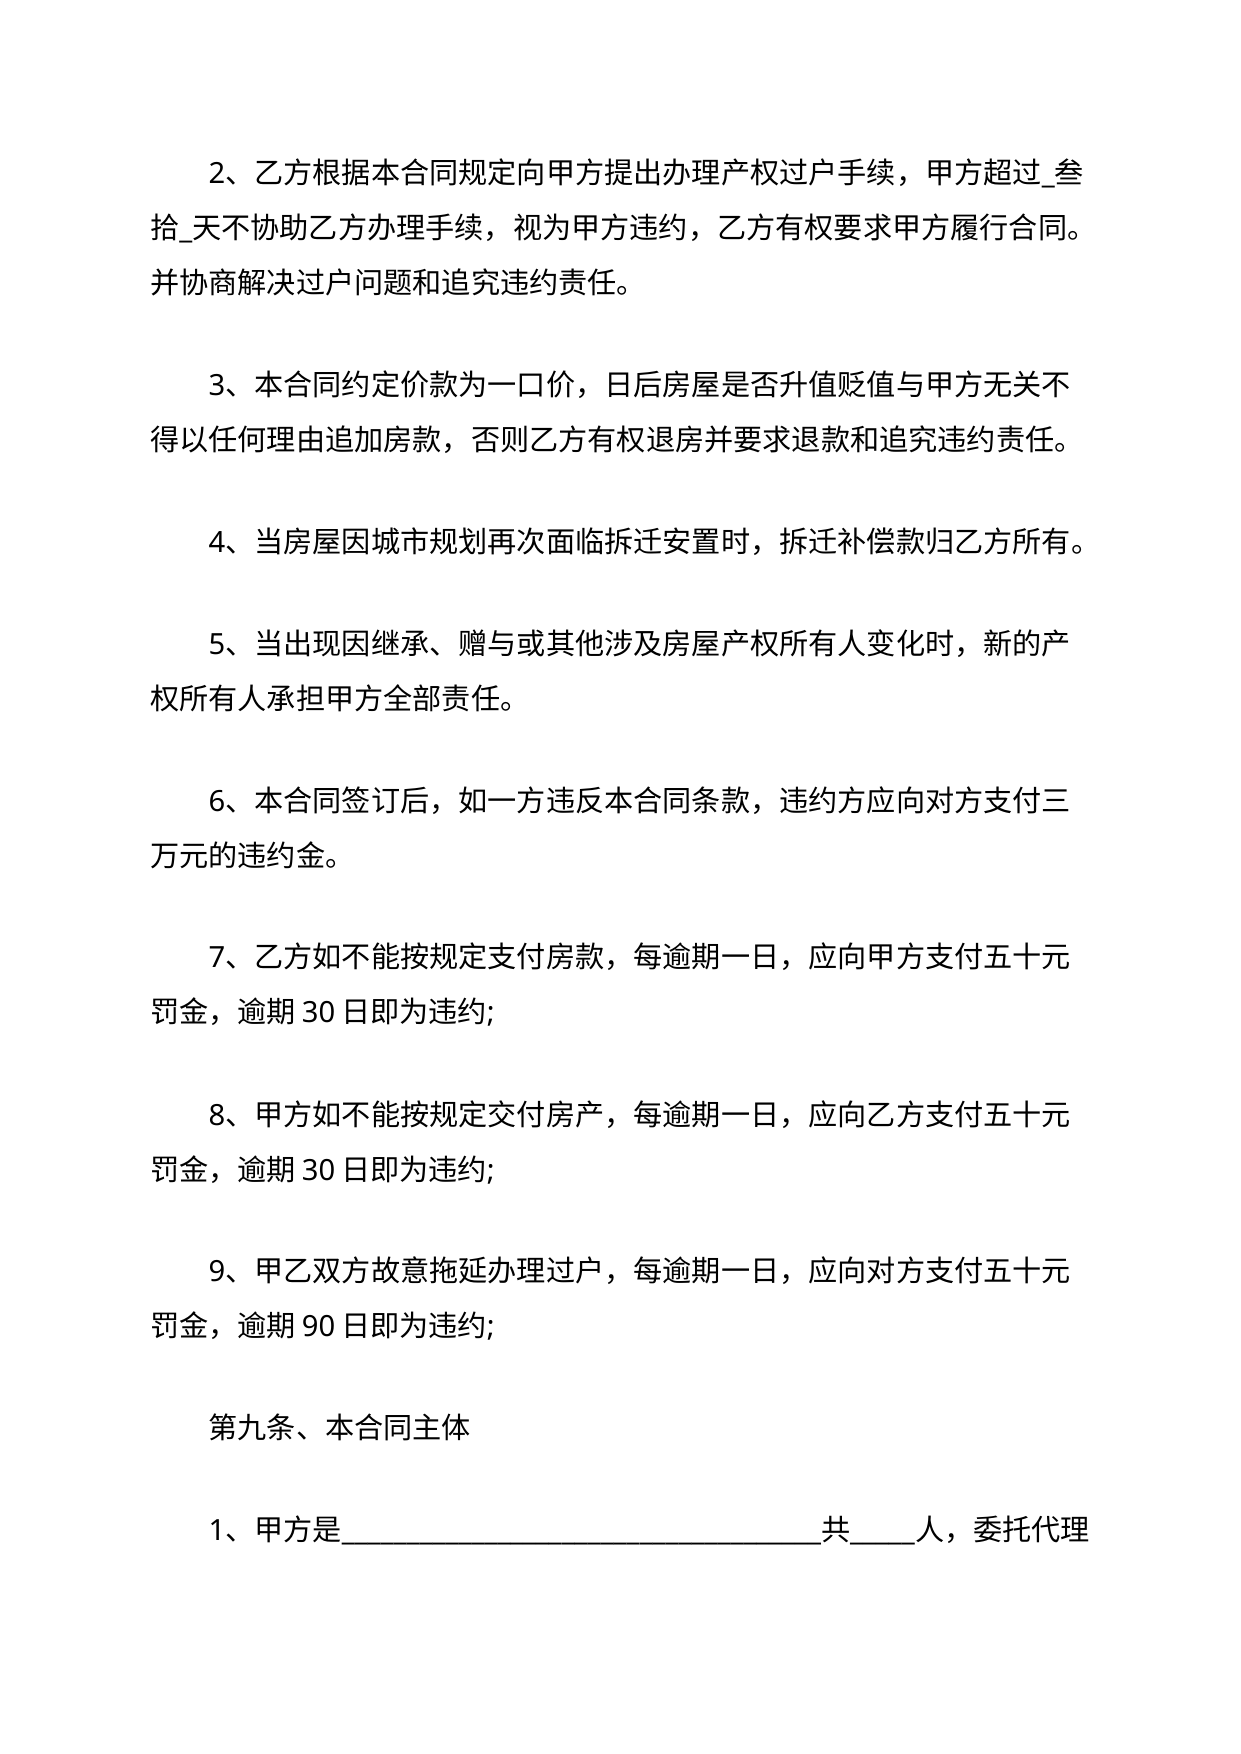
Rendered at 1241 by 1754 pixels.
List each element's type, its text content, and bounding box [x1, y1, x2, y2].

text 9、甲乙双方故意拖延办理过户，每逾期一日，应向对方支付五十元罚金，逾期90日即为违约; [150, 1248, 1090, 1345]
text 第九条、本合同主体 [150, 1405, 1090, 1447]
text 6、本合同签订后，如一方违反本合同条款，违约方应向对方支付三万元的违约金。 [150, 777, 1090, 874]
text 8、甲方如不能按规定交付房产，每逾期一日，应向乙方支付五十元罚金，逾期30日即为违约; [150, 1091, 1090, 1188]
text 7、乙方如不能按规定支付房款，每逾期一日，应向甲方支付五十元罚金，逾期30日即为违约; [150, 934, 1090, 1031]
text 5、当出现因继承、赠与或其他涉及房屋产权所有人变化时，新的产权所有人承担甲方全部责任。 [150, 621, 1090, 718]
text 2、乙方根据本合同规定向甲方提出办理产权过户手续，甲方超过_叁拾_天不协助乙方办理手续，视为甲方违约，乙方有权要求甲方履行合同。并协商解决过户问题和追究违约责任。 [150, 150, 1090, 302]
text 4、当房屋因城市规划再次面临拆迁安置时，拆迁补偿款归乙方所有。 [150, 518, 1090, 561]
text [150, 1507, 1090, 1549]
text 3、本合同约定价款为一口价，日后房屋是否升值贬值与甲方无关不得以任何理由追加房款，否则乙方有权退房并要求退款和追究违约责任。 [150, 362, 1090, 459]
